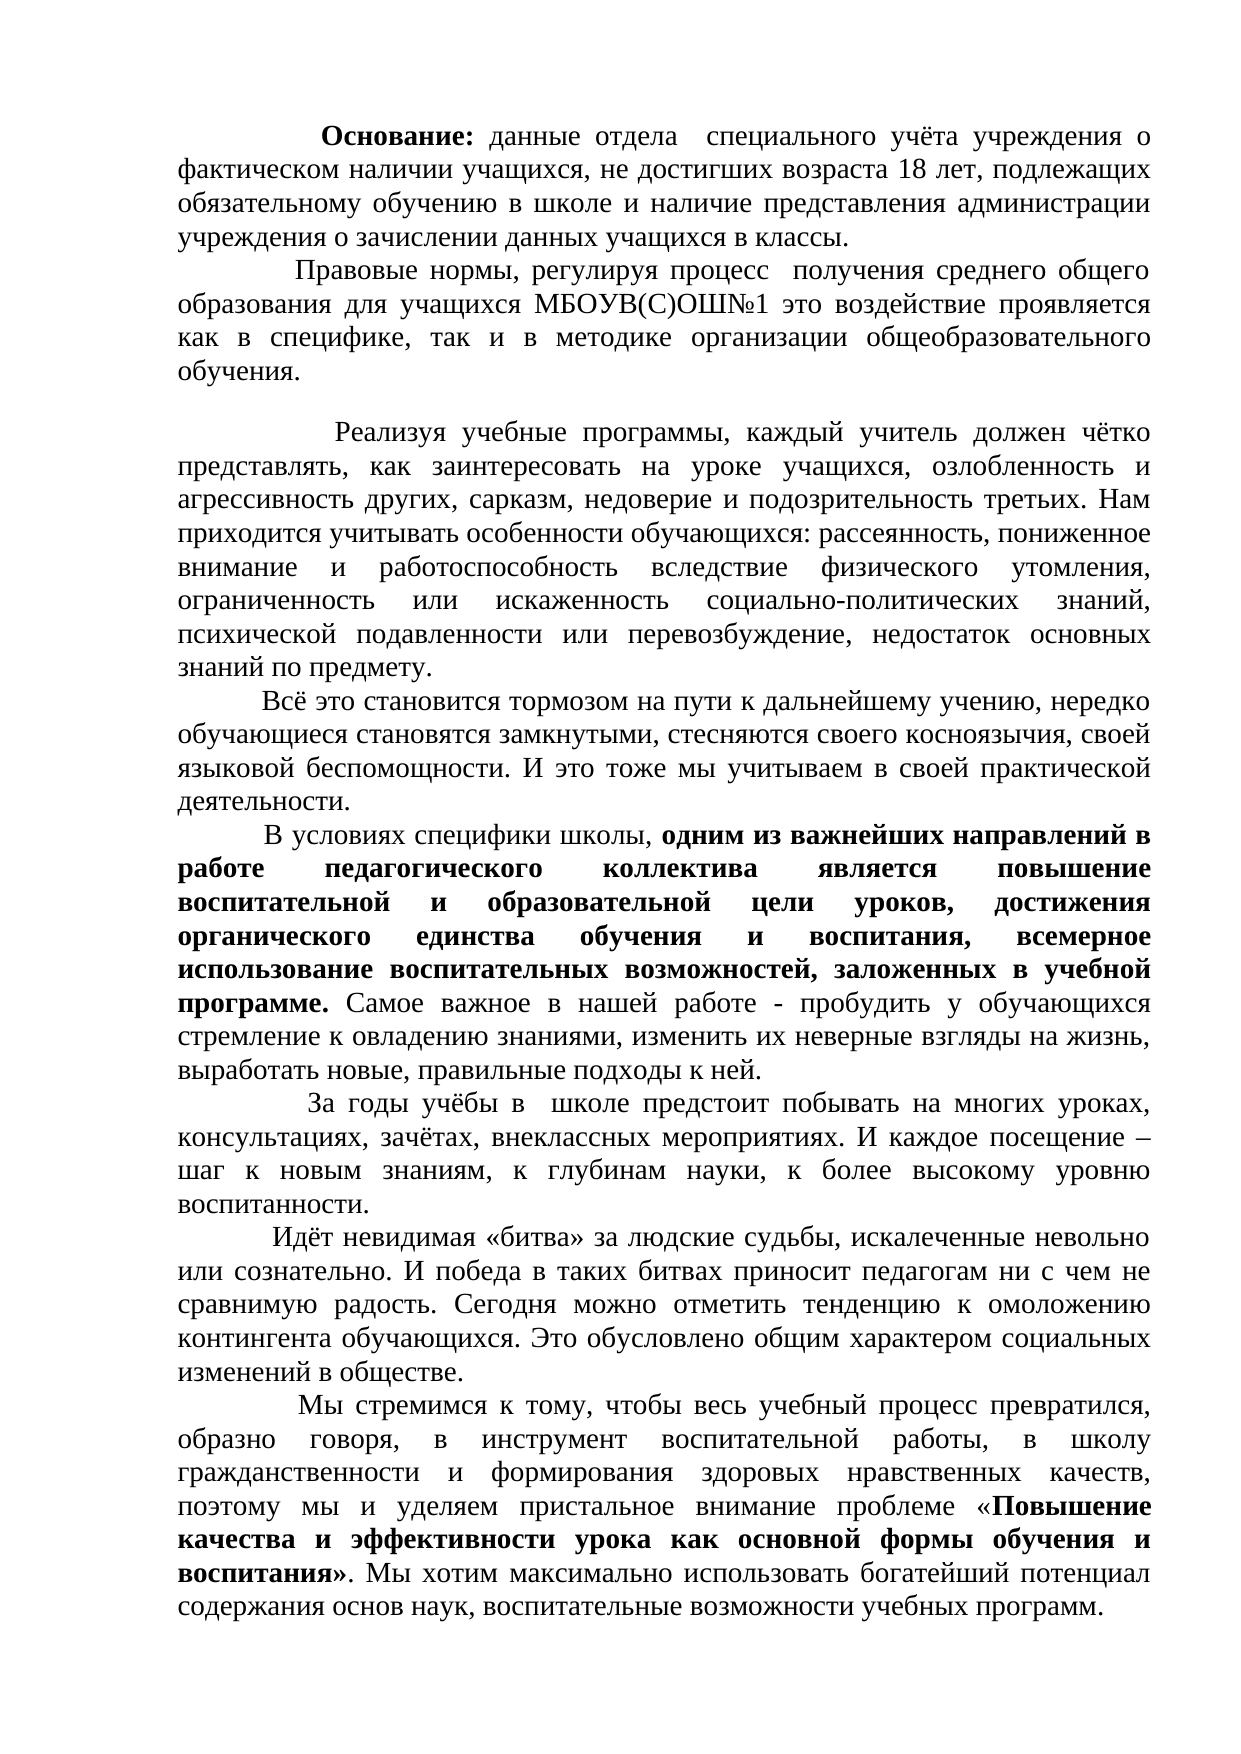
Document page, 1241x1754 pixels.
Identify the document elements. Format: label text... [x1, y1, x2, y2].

text За годы учёбы в школе предстоит побывать на многих уроках, консультациях, зачётах, внеклассных мероприятиях. И каждое посещение – шаг к новым знаниям, к глубинам науки, к более высокому уровню воспитанности. [177, 1085, 1152, 1219]
text Основание: данные отдела специального учёта учреждения о фактическом наличии учащихся, не достигших возраста 18 лет, подлежащих обязательному обучению в школе и наличие представления администрации учреждения о зачислении данных учащихся в классы. [177, 118, 1152, 252]
text В условиях специфики школы, одним из важнейших направлений в работе педагогического коллектива является повышение воспитательной и образовательной цели уроков, достижения органического единства обучения и воспитания, всемерное использование воспитательных возможностей, заложенных в учебной программе. Самое важное в нашей работе - пробудить у обучающихся стремление к овладению знаниями, изменить их неверные взгляды на жизнь, выработать новые, правильные подходы к ней. [177, 817, 1152, 1085]
text Правовые нормы, регулируя процесс получения среднего общего образования для учащихся МБОУВ(С)ОШ№1 это воздействие проявляется как в специфике, так и в методике организации общеобразовательного обучения. [177, 252, 1152, 386]
text Реализуя учебные программы, каждый учитель должен чётко представлять, как заинтересовать на уроке учащихся, озлобленность и агрессивность других, сарказм, недоверие и подозрительность третьих. Нам приходится учитывать особенности обучающихся: рассеянность, пониженное внимание и работоспособность вследствие физического утомления, ограниченность или искаженность социально-политических знаний, психической подавленности или перевозбуждение, недостаток основных знаний по предмету. [177, 414, 1152, 683]
text Мы стремимся к тому, чтобы весь учебный процесс превратился, образно говоря, в инструмент воспитательной работы, в школу гражданственности и формирования здоровых нравственных качеств, поэтому мы и уделяем пристальное внимание проблеме «Повышение качества и эффективности урока как основной формы обучения и воспитания». Мы хотим максимально использовать богатейший потенциал содержания основ наук, воспитательные возможности учебных программ. [177, 1387, 1152, 1622]
text Всё это становится тормозом на пути к дальнейшему учению, нередко обучающиеся становятся замкнутыми, стесняются своего косноязычия, своей языковой беспомощности. И это тоже мы учитываем в своей практической деятельности. [177, 683, 1152, 817]
text Идёт невидимая «битва» за людские судьбы, искалеченные невольно или сознательно. И победа в таких битвах приносит педагогам ни с чем не сравнимую радость. Сегодня можно отметить тенденцию к омоложению контингента обучающихся. Это обусловлено общим характером социальных изменений в обществе. [177, 1219, 1152, 1387]
